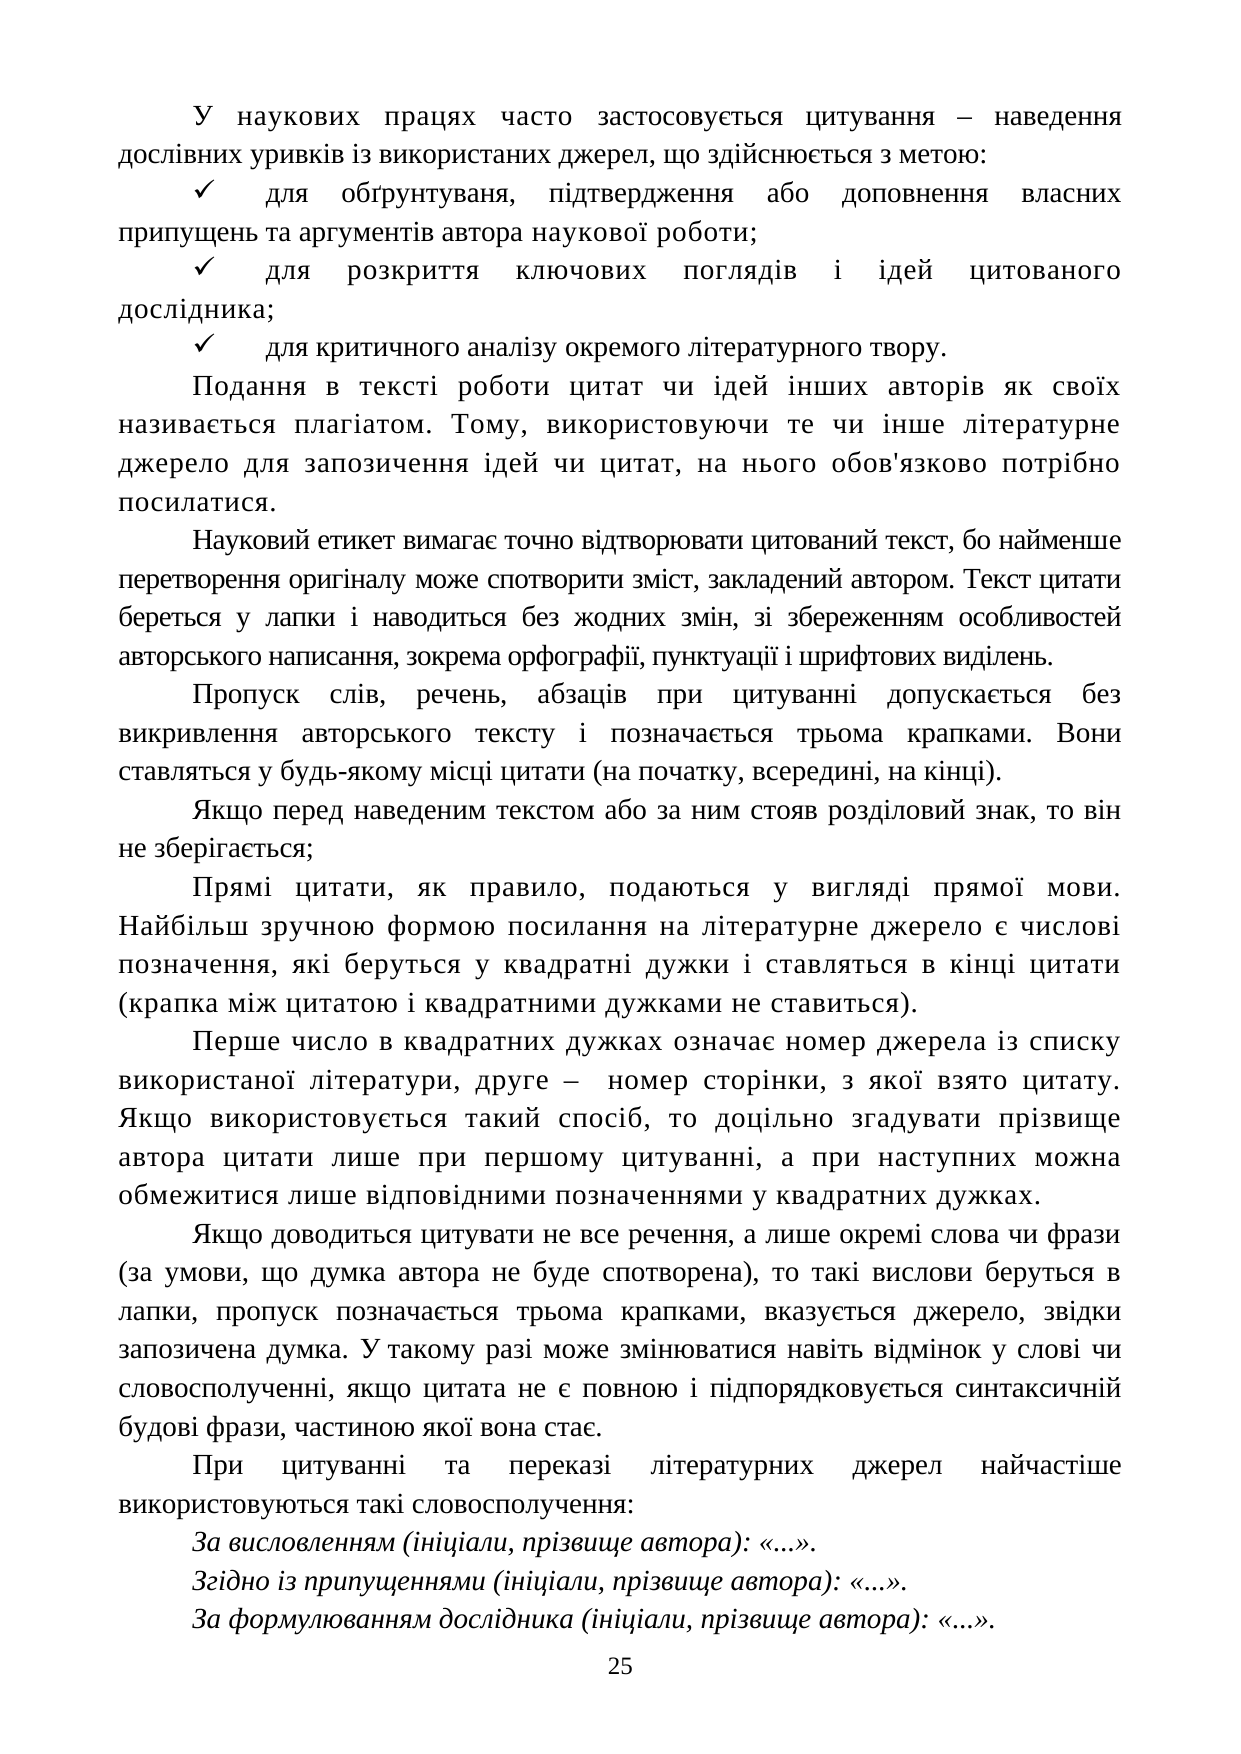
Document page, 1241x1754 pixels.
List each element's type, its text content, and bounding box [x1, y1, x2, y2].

text За формулюванням дослідника (ініціали, прізвище автора): «...». [118, 1601, 1122, 1635]
text Перше число в квадратних дужках означає номер джерела із списку використаної літератури, друге – номер сторінки, з якої взято цитату. Якщо використовується такий спосіб, то доцільно згадувати прізвище автора цитати лише при першому цитуванні, а при наступних можна обмежитися лише відповідними позначеннями у квадратних дужках. [118, 1023, 1122, 1211]
text Якщо перед наведеним текстом або за ним стояв розділовий знак, то він не зберігається; [118, 792, 1122, 864]
text Згідно із припущеннями (ініціали, прізвище автора): «...». [118, 1563, 1122, 1596]
text При цитуванні та переказі літературних джерел найчастіше використовуються такі словосполучення: [118, 1447, 1122, 1519]
text Подання в тексті роботи цитат чи ідей інших авторів як своїх називається плагіатом. Тому, використовуючи те чи інше літературне джерело для запозичення ідей чи цитат, на нього обов'язково потрібно посилатися. [118, 368, 1122, 517]
list для критичного аналізу окремого літературного твору. [118, 329, 1122, 363]
text Науковий етикет вимагає точно відтворювати цитований текст, бо найменше перетворення оригіналу може спотворити зміст, закладений автором. Текст цитати береться у лапки і наводиться без жодних змін, зі збереженням особливостей авторського написання, зокрема орфографії, пунктуації і шрифтових виділень. [118, 522, 1122, 671]
text Якщо доводиться цитувати не все речення, а лише окремі слова чи фрази (за умови, що думка автора не буде спотворена), то такі вислови беруться в лапки, пропуск позначається трьома крапками, вказується джерело, звідки запозичена думка. У такому разі може змінюватися навіть відмінок у слові чи словосполученні, якщо цитата не є повною і підпорядковується синтаксичній будові фрази, частиною якої вона стає. [118, 1216, 1122, 1442]
list для обґрунтуваня, підтвердження або доповнення власних припущень та аргументів автора наукової роботи; [118, 175, 1122, 247]
list для розкриття ключових поглядів і ідей цитованого дослідника; [118, 252, 1122, 324]
text Прямі цитати, як правило, подаються у вигляді прямої мови. Найбільш зручною формою посилання на літературне джерело є числові позначення, які беруться у квадратні дужки і ставляться в кінці цитати (крапка між цитатою і квадратними дужками не ставиться). [118, 869, 1122, 1018]
text Пропуск слів, речень, абзаців при цитуванні допускається без викривлення авторського тексту і позначається трьома крапками. Вони ставляться у будь-якому місці цитати (на початку, всередині, на кінці). [118, 676, 1122, 787]
text За висловленням (ініціали, прізвище автора): «...». [118, 1524, 1122, 1558]
text У наукових працях часто застосовується цитування – наведення дослівних уривків із використаних джерел, що здійснюється з метою: [118, 98, 1122, 170]
